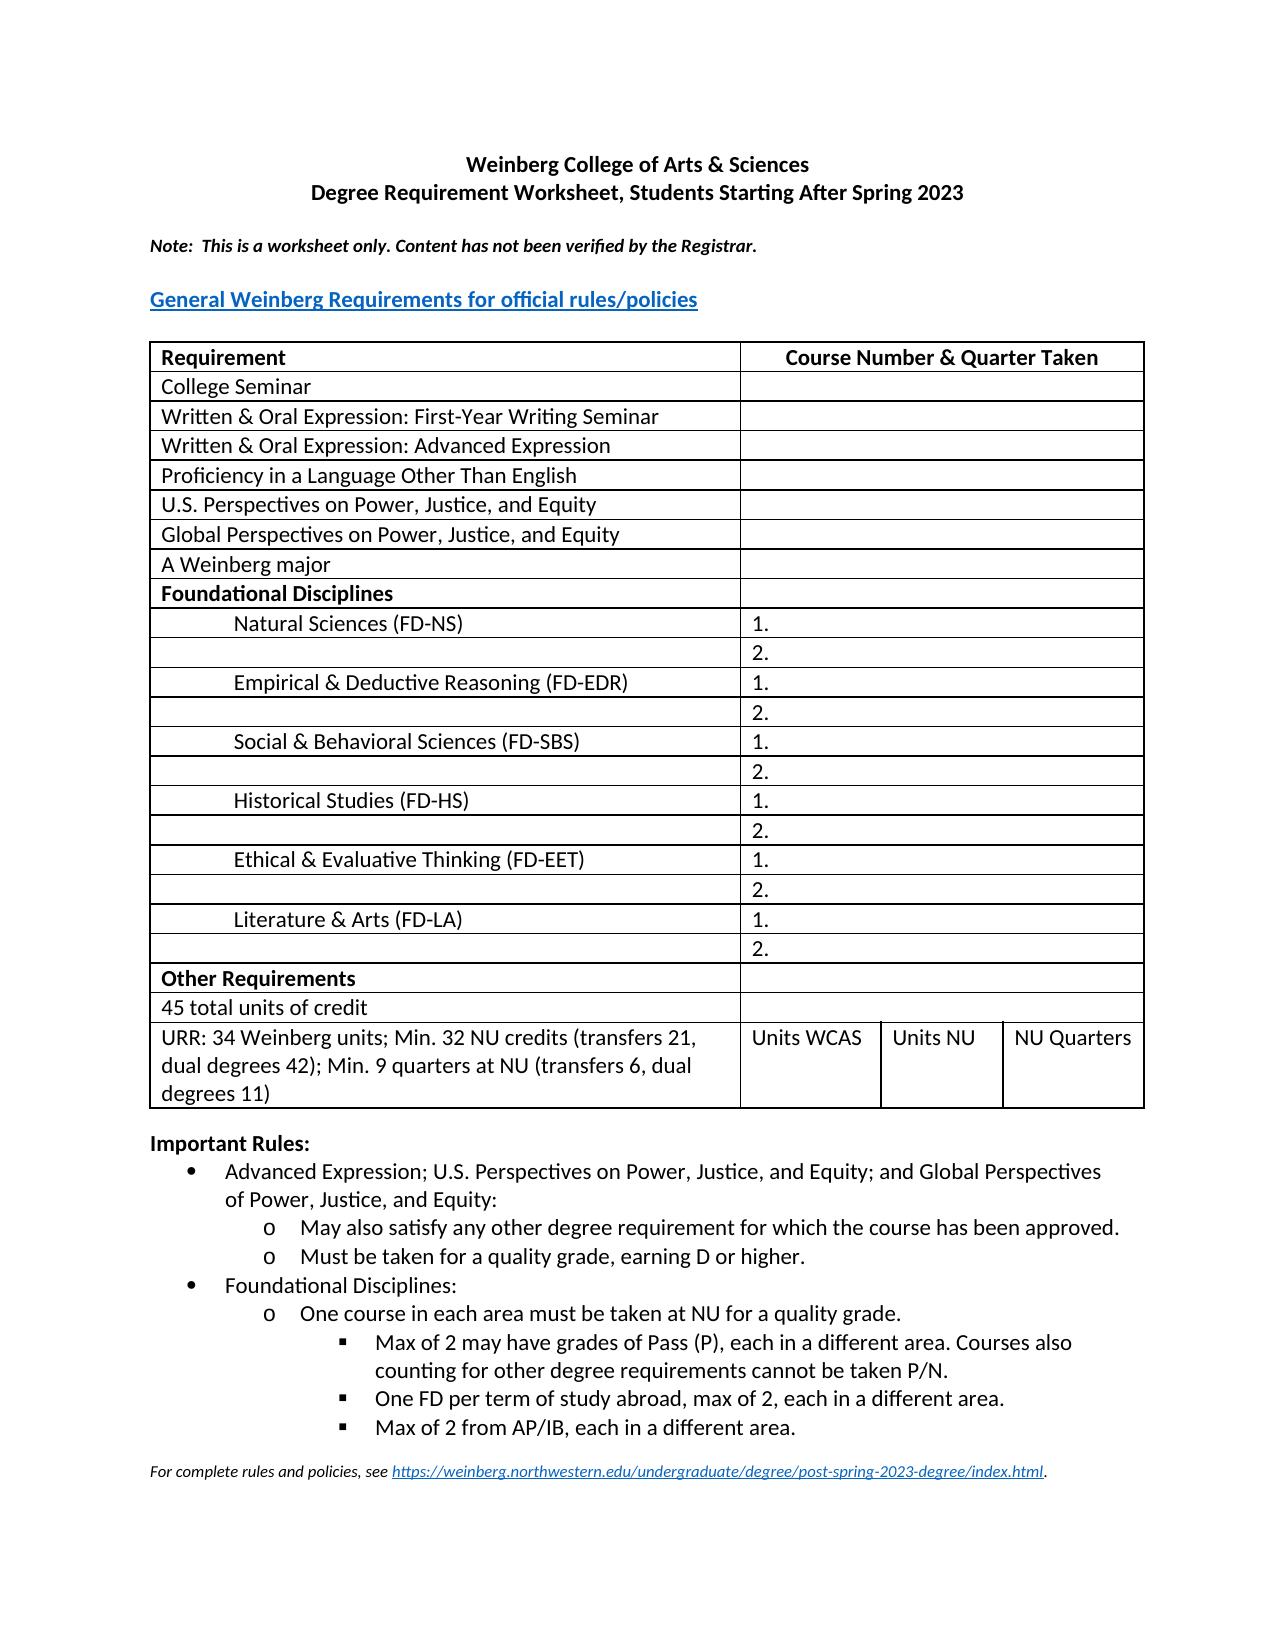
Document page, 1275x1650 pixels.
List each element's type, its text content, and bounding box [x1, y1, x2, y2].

table_cell [151, 638, 740, 666]
table_cell Empirical & Deductive Reasoning (FD-EDR) [151, 668, 740, 696]
table_cell Other Requirements [151, 964, 740, 992]
table_cell [741, 431, 1143, 459]
table_cell [151, 816, 740, 844]
table_cell [741, 402, 1143, 430]
table_cell Proficiency in a Language Other Than English [151, 461, 740, 489]
table_cell [741, 520, 1143, 548]
table_cell Units NU [882, 1023, 1002, 1107]
table_cell Written & Oral Expression: First-Year Writing Seminar [151, 402, 740, 430]
table_cell Social & Behavioral Sciences (FD-SBS) [151, 727, 740, 755]
table_cell 1. [741, 609, 1143, 637]
table_cell [741, 964, 1143, 992]
table_cell A Weinberg major [151, 550, 740, 578]
table_cell NU Quarters [1004, 1023, 1143, 1107]
table_cell URR: 34 Weinberg units; Min. 32 NU credits (transfers 21, dual degrees 42); Min. 9 quarters at NU (transfers 6, dual degrees 11) [151, 1023, 740, 1107]
table_cell Foundational Disciplines [151, 579, 740, 607]
table_cell 2. [741, 757, 1143, 785]
table_cell 2. [741, 875, 1143, 903]
table_cell [741, 491, 1143, 518]
list Foundational Disciplines: [187, 1271, 1125, 1299]
text For complete rules and policies, see https://weinberg.northwestern.edu/undergraduate/degree/post-spring-2023-degree/index.html. [150, 1461, 1125, 1481]
table_cell 2. [741, 638, 1143, 666]
table_cell [741, 461, 1143, 489]
table_cell [741, 550, 1143, 578]
table_cell College Seminar [151, 372, 740, 400]
table_cell 1. [741, 905, 1143, 933]
table_header Course Number & Quarter Taken [741, 343, 1143, 371]
list One course in each area must be taken at NU for a quality grade. [262, 1299, 1125, 1328]
table_cell Historical Studies (FD-HS) [151, 786, 740, 814]
table_cell Global Perspectives on Power, Justice, and Equity [151, 520, 740, 548]
text Important Rules: [150, 1129, 1125, 1157]
table_cell U.S. Perspectives on Power, Justice, and Equity [151, 491, 740, 518]
table_cell 1. [741, 727, 1143, 755]
list One FD per term of study abroad, max of 2, each in a different area. [337, 1384, 1125, 1413]
table_cell [741, 579, 1143, 607]
table_cell 2. [741, 934, 1143, 962]
list Advanced Expression; U.S. Perspectives on Power, Justice, and Equity; and Global Perspectives of Power, Justice, and Equity: [187, 1157, 1125, 1213]
table_cell [151, 698, 740, 726]
list May also satisfy any other degree requirement for which the course has been approved. [262, 1213, 1125, 1242]
table_cell Written & Oral Expression: Advanced Expression [151, 431, 740, 459]
table_cell [151, 934, 740, 962]
table_cell Natural Sciences (FD-NS) [151, 609, 740, 637]
table_cell 1. [741, 846, 1143, 873]
table_cell [151, 875, 740, 903]
table_cell [741, 372, 1143, 400]
subtitle Degree Requirement Worksheet, Students Starting After Spring 2023 [150, 178, 1125, 206]
text Note: This is a worksheet only. Content has not been verified by the Registrar. [150, 234, 1125, 257]
text General Weinberg Requirements for official rules/policies [150, 285, 1125, 313]
table_cell 1. [741, 786, 1143, 814]
list Must be taken for a quality grade, earning D or higher. [262, 1242, 1125, 1271]
text Weinberg College of Arts & Sciences [150, 150, 1125, 178]
table_header Requirement [151, 343, 740, 371]
list Max of 2 from AP/IB, each in a different area. [337, 1413, 1125, 1441]
list Max of 2 may have grades of Pass (P), each in a different area. Courses also counting for other degree requirements cannot be taken P/N. [337, 1328, 1125, 1384]
table_cell [151, 757, 740, 785]
table_cell Ethical & Evaluative Thinking (FD-EET) [151, 846, 740, 873]
table_cell 2. [741, 698, 1143, 726]
table_cell 45 total units of credit [151, 993, 740, 1021]
table_cell Literature & Arts (FD-LA) [151, 905, 740, 933]
table_cell Units WCAS [741, 1023, 880, 1107]
table_cell 2. [741, 816, 1143, 844]
table_cell [741, 993, 1143, 1021]
table_cell 1. [741, 668, 1143, 696]
